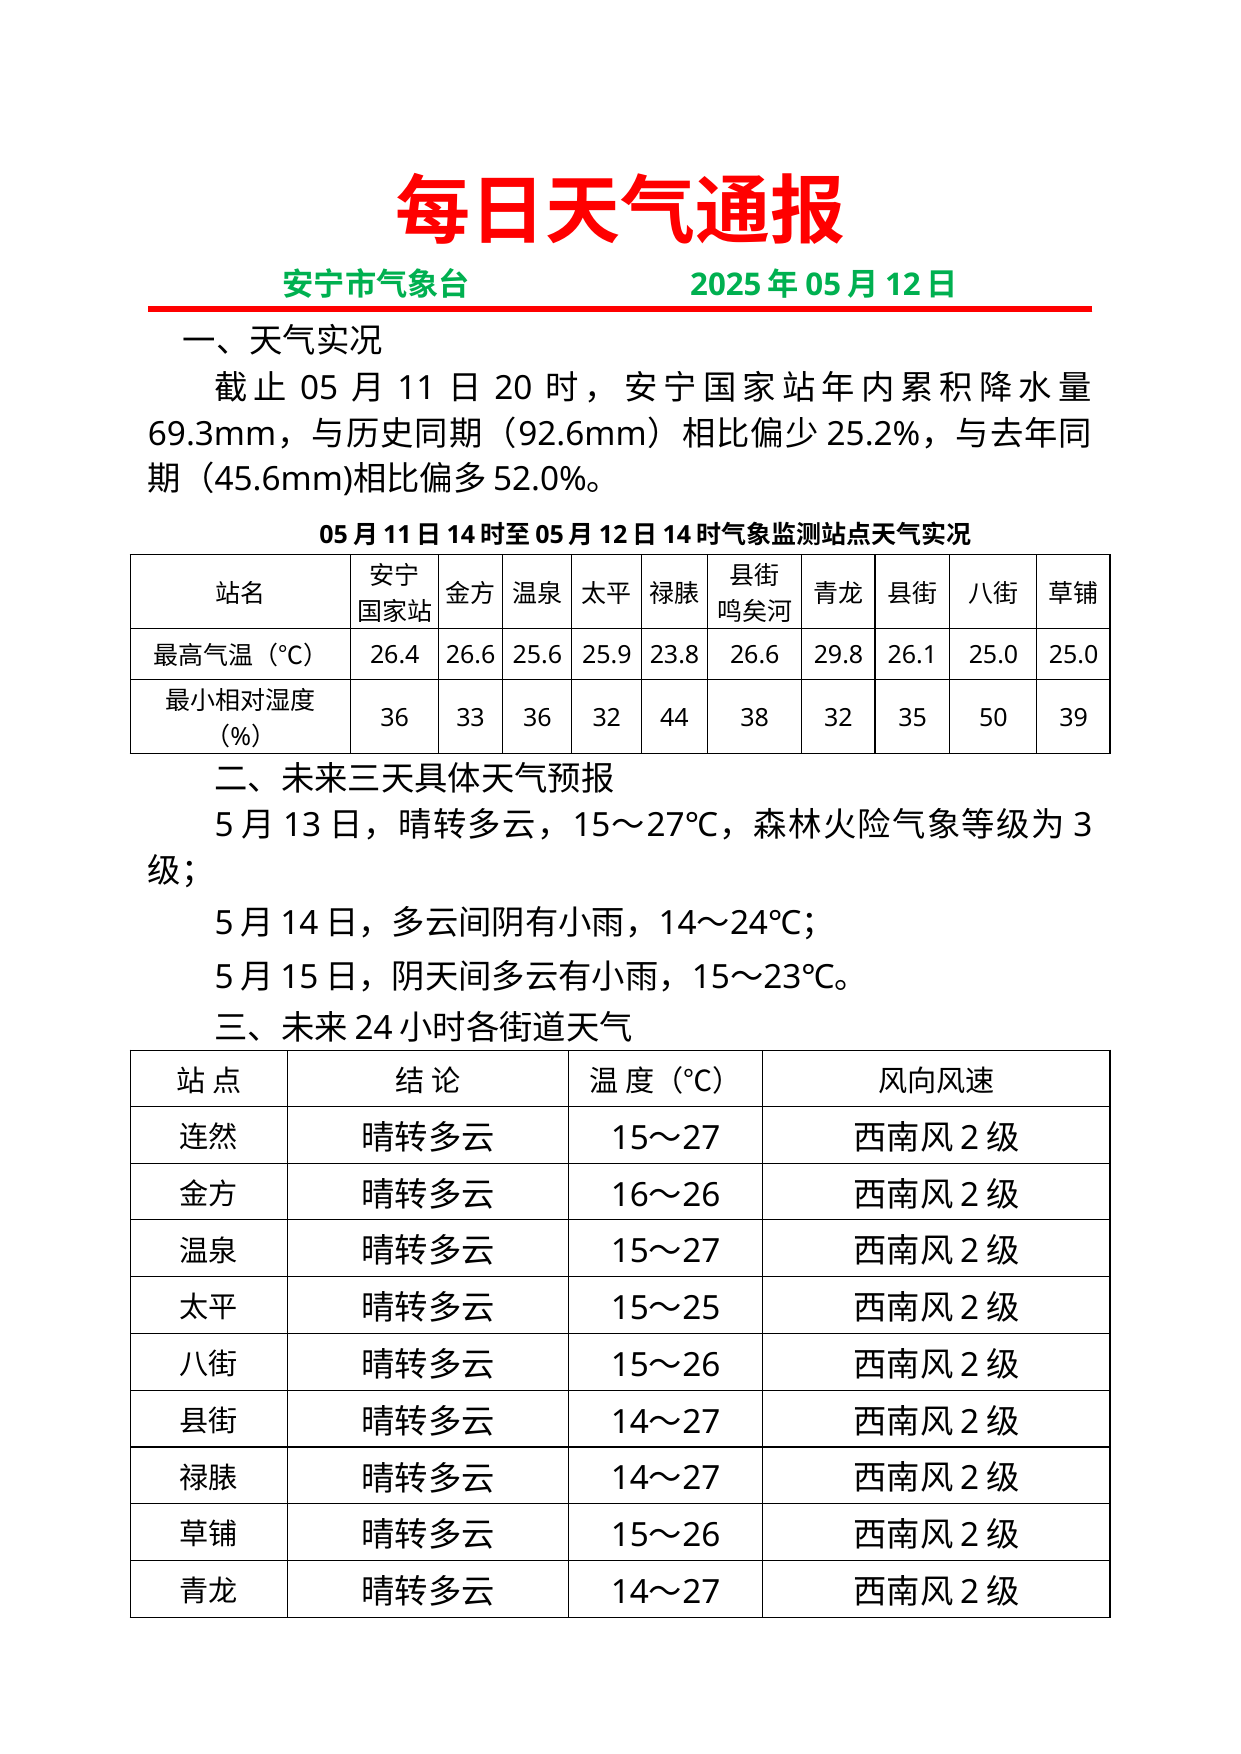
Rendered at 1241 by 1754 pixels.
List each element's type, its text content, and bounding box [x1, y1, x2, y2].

table_cell 25.6 [503, 629, 571, 679]
table_cell 温泉 [131, 1220, 287, 1276]
table_header 青龙 [802, 555, 874, 628]
table_cell 西南风2级 [763, 1391, 1109, 1446]
table_cell 晴转多云 [288, 1334, 568, 1390]
table_cell 西南风2级 [763, 1164, 1109, 1219]
text 5月13日，晴转多云，15～27℃，森林火险气象等级为3级； [148, 799, 1092, 891]
table_cell 14～27 [569, 1448, 762, 1503]
table_cell 50 [950, 680, 1036, 753]
text 二、未来三天具体天气预报 [148, 754, 1092, 799]
table_cell 15～26 [569, 1334, 762, 1390]
table_header 县街 [876, 555, 949, 628]
table_cell 25.9 [572, 629, 641, 679]
table_cell 晴转多云 [288, 1277, 568, 1333]
table_cell 15～26 [569, 1504, 762, 1560]
table_cell 36 [351, 680, 438, 753]
table_header 温泉 [503, 555, 571, 628]
table_cell 西南风2级 [763, 1220, 1109, 1276]
table_cell 14～27 [569, 1391, 762, 1446]
table_cell 西南风2级 [763, 1107, 1109, 1163]
table_cell 金方 [131, 1164, 287, 1219]
table_cell 青龙 [131, 1561, 287, 1617]
table_cell 晴转多云 [288, 1504, 568, 1560]
table_cell 连然 [131, 1107, 287, 1163]
table_cell 44 [642, 680, 707, 753]
table_header 金方 [439, 555, 502, 628]
table_cell 38 [708, 680, 801, 753]
table_cell 晴转多云 [288, 1220, 568, 1276]
text 5月14日，多云间阴有小雨，14～24℃； [148, 891, 1092, 945]
table_header 太平 [572, 555, 641, 628]
table_cell 禄脿 [131, 1448, 287, 1503]
text 05月11日14时至05月12日14时气象监测站点天气实况 [148, 500, 1092, 554]
text 5月15日，阴天间多云有小雨，15～23℃。 [148, 945, 1092, 999]
table_cell 14～27 [569, 1561, 762, 1617]
table_cell 39 [1037, 680, 1109, 753]
table_cell 15～27 [569, 1107, 762, 1163]
table_cell 26.1 [876, 629, 949, 679]
table_cell 县街 [131, 1391, 287, 1446]
table_header 草铺 [1037, 555, 1109, 628]
text 每日天气通报 [148, 150, 1092, 259]
table_cell 西南风2级 [763, 1334, 1109, 1390]
text 一、天气实况 [148, 312, 1084, 362]
table_header 安宁 国家站 [351, 555, 438, 628]
table_header 站 点 [131, 1051, 287, 1106]
table_cell 35 [876, 680, 949, 753]
table_header 八街 [950, 555, 1036, 628]
table_cell 33 [439, 680, 502, 753]
table_cell 23.8 [642, 629, 707, 679]
table_header 县街 鸣矣河 [708, 555, 801, 628]
table_header 结 论 [288, 1051, 568, 1106]
table_cell 29.8 [802, 629, 874, 679]
table_cell 最小相对湿度（%） [131, 680, 350, 753]
table_cell 15～25 [569, 1277, 762, 1333]
table_cell 26.6 [708, 629, 801, 679]
table_cell 晴转多云 [288, 1107, 568, 1163]
table_cell 26.6 [439, 629, 502, 679]
table_header 温 度（℃） [569, 1051, 762, 1106]
table_cell 太平 [131, 1277, 287, 1333]
table_cell 36 [503, 680, 571, 753]
table_header 站名 [131, 555, 350, 628]
table_header 禄脿 [642, 555, 707, 628]
table_cell 15～27 [569, 1220, 762, 1276]
table_cell 晴转多云 [288, 1391, 568, 1446]
table_cell 晴转多云 [288, 1448, 568, 1503]
table_cell 最高气温（℃） [131, 629, 350, 679]
table_cell 西南风2级 [763, 1448, 1109, 1503]
table_header 风向风速 [763, 1051, 1109, 1106]
table_cell 西南风2级 [763, 1561, 1109, 1617]
table_cell 晴转多云 [288, 1164, 568, 1219]
table_cell 26.4 [351, 629, 438, 679]
text 安宁市气象台 2025年05月12日 [148, 259, 1092, 306]
table_cell 16～26 [569, 1164, 762, 1219]
text 截止05月11日20时，安宁国家站年内累积降水量69.3mm，与历史同期（92.6mm）相比偏少25.2%，与去年同期（45.6mm)相比偏多52.0%。 [148, 362, 1092, 500]
table_cell 32 [802, 680, 874, 753]
table_cell 32 [572, 680, 641, 753]
table_cell 西南风2级 [763, 1277, 1109, 1333]
table_cell 25.0 [950, 629, 1036, 679]
list 未来24小时各街道天气 [148, 999, 1092, 1049]
table_cell 草铺 [131, 1504, 287, 1560]
table_cell 八街 [131, 1334, 287, 1390]
table_cell 晴转多云 [288, 1561, 568, 1617]
table_cell 25.0 [1037, 629, 1109, 679]
table_cell 西南风2级 [763, 1504, 1109, 1560]
